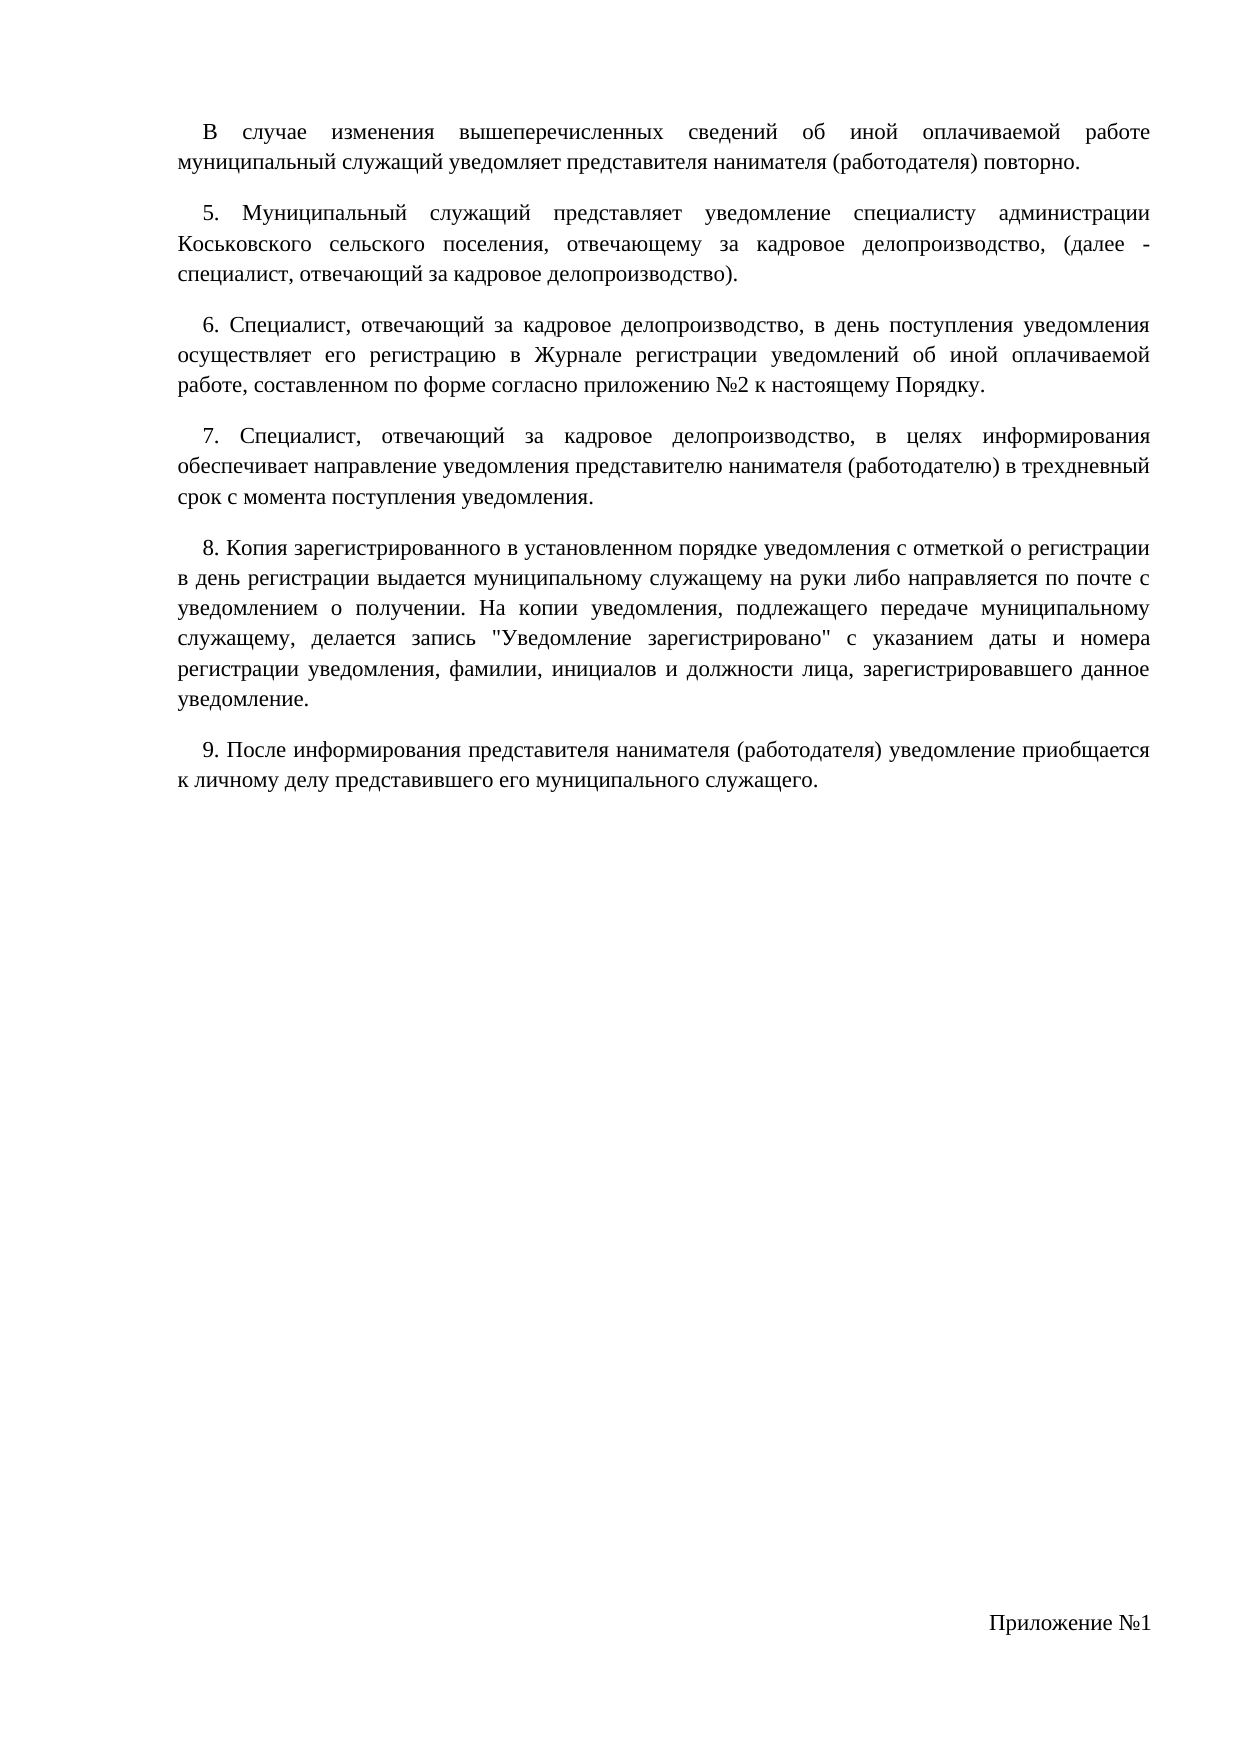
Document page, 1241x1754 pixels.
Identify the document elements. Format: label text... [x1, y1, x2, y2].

text Приложение №1 [177, 1609, 1152, 1635]
text 9. После информирования представителя нанимателя (работодателя) уведомление приобщается к личному делу представившего его муниципального служащего. [177, 736, 1152, 792]
text 6. Специалист, отвечающий за кадровое делопроизводство, в день поступления уведомления осуществляет его регистрацию в Журнале регистрации уведомлений об иной оплачиваемой работе, составленном по форме согласно приложению №2 к настоящему Порядку. [177, 311, 1152, 398]
text 8. Копия зарегистрированного в установленном порядке уведомления с отметкой о регистрации в день регистрации выдается муниципальному служащему на руки либо направляется по почте с уведомлением о получении. На копии уведомления, подлежащего передаче муниципальному служащему, делается запись "Уведомление зарегистрировано" с указанием даты и номера регистрации уведомления, фамилии, инициалов и должности лица, зарегистрировавшего данное уведомление. [177, 534, 1152, 711]
text 5. Муниципальный служащий представляет уведомление специалисту администрации Коськовского сельского поселения, отвечающему за кадровое делопроизводство, (далее - специалист, отвечающий за кадровое делопроизводство). [177, 199, 1152, 286]
text 7. Специалист, отвечающий за кадровое делопроизводство, в целях информирования обеспечивает направление уведомления представителю нанимателя (работодателю) в трехдневный срок с момента поступления уведомления. [177, 422, 1152, 509]
text В случае изменения вышеперечисленных сведений об иной оплачиваемой работе муниципальный служащий уведомляет представителя нанимателя (работодателя) повторно. [177, 118, 1152, 175]
